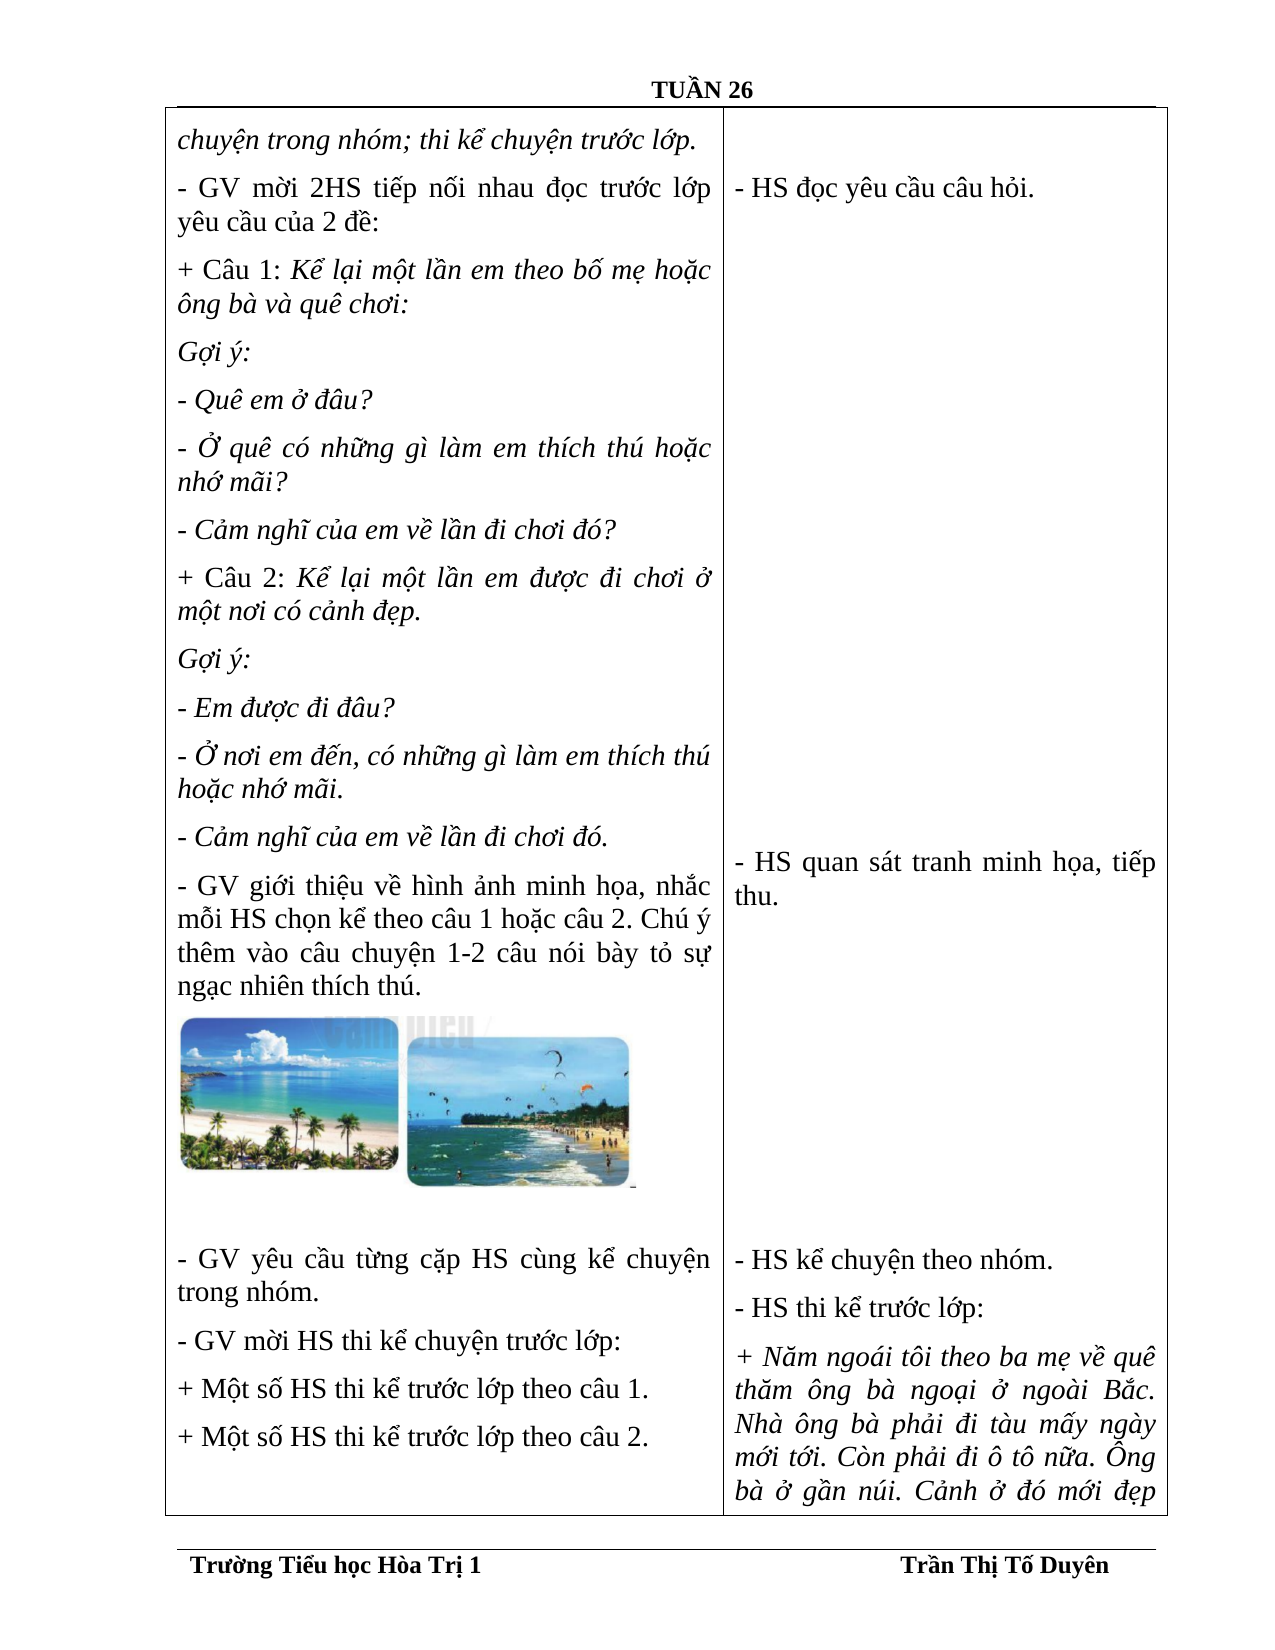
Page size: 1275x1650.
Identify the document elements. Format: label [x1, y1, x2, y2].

table_cell [724, 108, 1167, 1515]
picture [177, 1016, 637, 1188]
table_cell [166, 108, 723, 1515]
